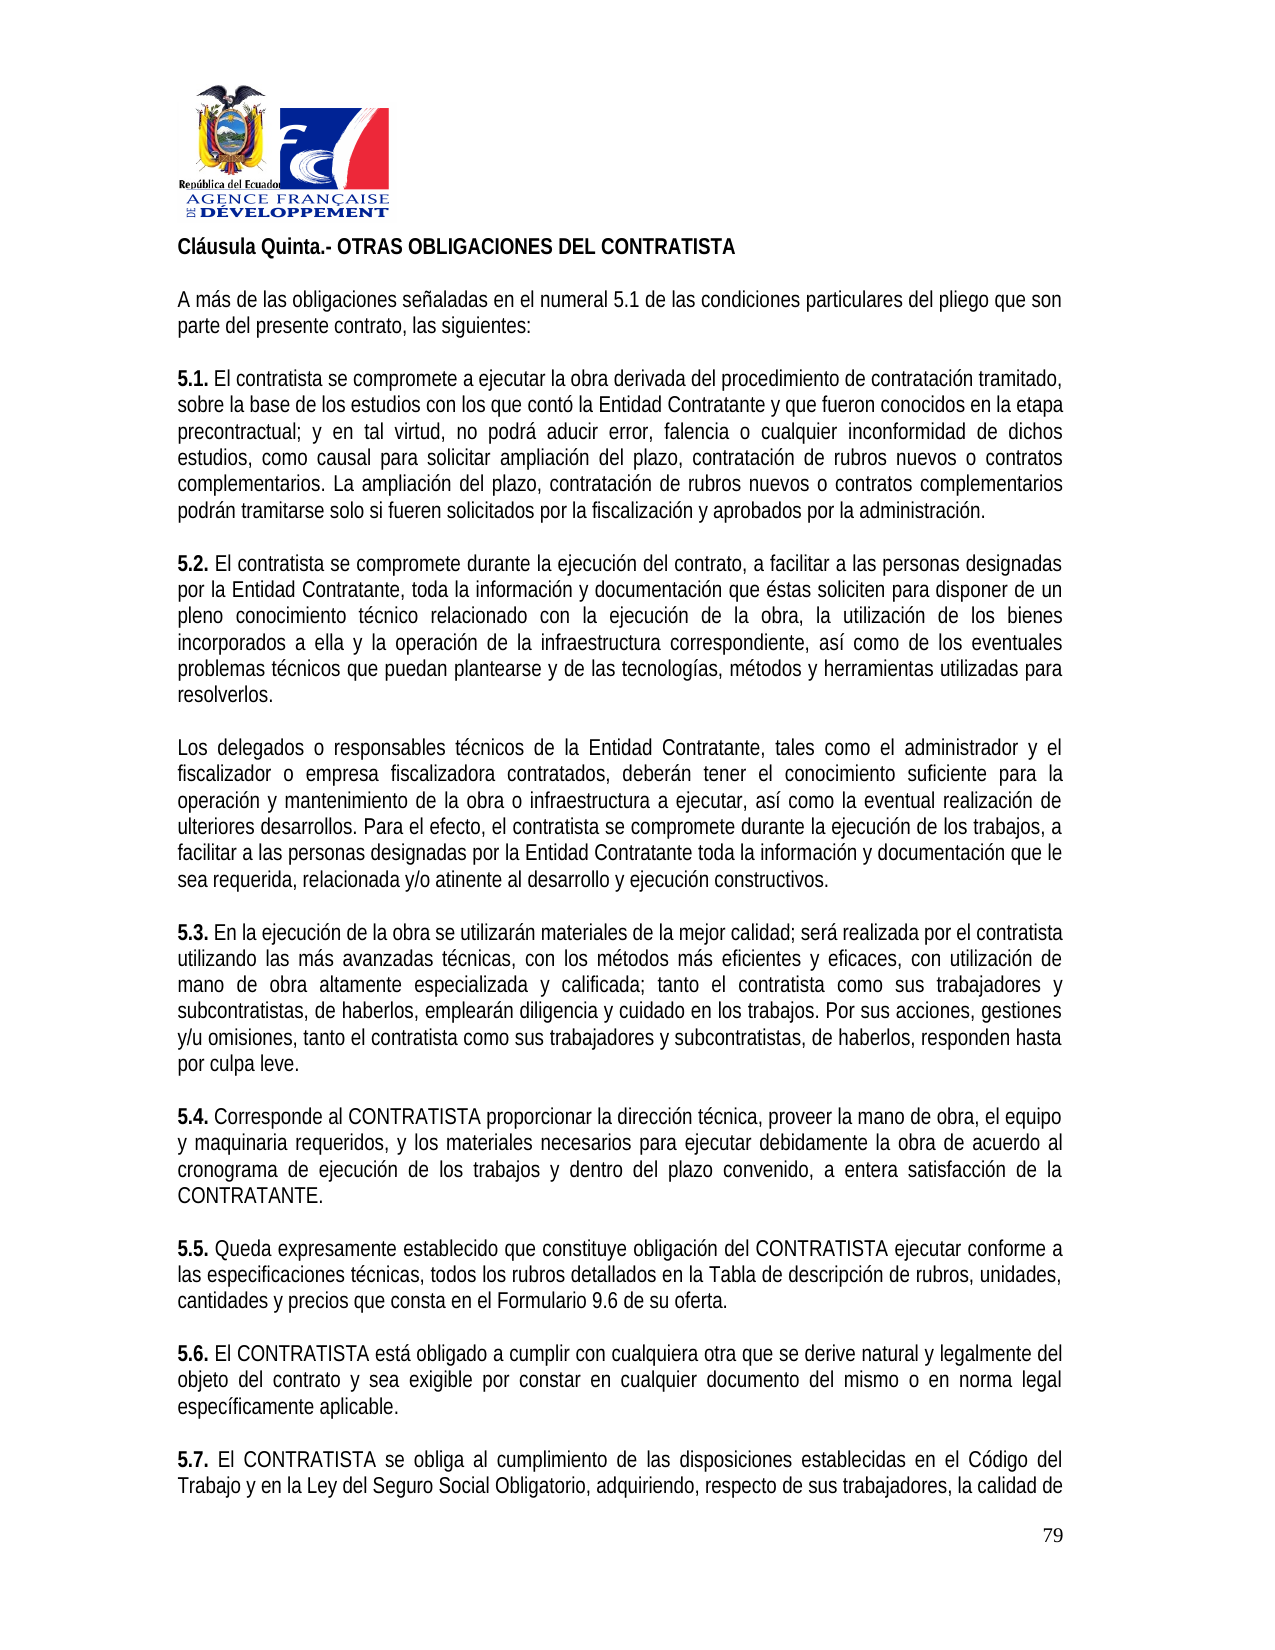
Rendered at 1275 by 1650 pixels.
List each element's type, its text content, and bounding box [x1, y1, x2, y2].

text Cláusula Quinta.- OTRAS OBLIGACIONES DEL CONTRATISTA [177, 233, 1063, 259]
text 5.5. Queda expresamente establecido que constituye obligación del CONTRATISTA ejecutar conforme a las especificaciones técnicas, todos los rubros detallados en la Tabla de descripción de rubros, unidades, cantidades y precios que consta en el Formulario 9.6 de su oferta. [177, 1235, 1063, 1314]
text 5.3. En la ejecución de la obra se utilizarán materiales de la mejor calidad; será realizada por el contratista utilizando las más avanzadas técnicas, con los métodos más eficientes y eficaces, con utilización de mano de obra altamente especializada y calificada; tanto el contratista como sus trabajadores y subcontratistas, de haberlos, emplearán diligencia y cuidado en los trabajos. Por sus acciones, gestiones y/u omisiones, tanto el contratista como sus trabajadores y subcontratistas, de haberlos, responden hasta por culpa leve. [177, 918, 1063, 1077]
text 5.4. Corresponde al CONTRATISTA proporcionar la dirección técnica, proveer la mano de obra, el equipo y maquinaria requeridos, y los materiales necesarios para ejecutar debidamente la obra de acuerdo al cronograma de ejecución de los trabajos y dentro del plazo convenido, a entera satisfacción de la CONTRATANTE. [177, 1103, 1063, 1208]
text A más de las obligaciones señaladas en el numeral 5.1 de las condiciones particulares del pliego que son parte del presente contrato, las siguientes: [177, 286, 1063, 339]
text 5.2. El contratista se compromete durante la ejecución del contrato, a facilitar a las personas designadas por la Entidad Contratante, toda la información y documentación que éstas soliciten para disponer de un pleno conocimiento técnico relacionado con la ejecución de la obra, la utilización de los bienes incorporados a ella y la operación de la infraestructura correspondiente, así como de los eventuales problemas técnicos que puedan plantearse y de las tecnologías, métodos y herramientas utilizadas para resolverlos. [177, 549, 1063, 708]
text 5.1. El contratista se compromete a ejecutar la obra derivada del procedimiento de contratación tramitado, sobre la base de los estudios con los que contó la Entidad Contratante y que fueron conocidos en la etapa precontractual; y en tal virtud, no podrá aducir error, falencia o cualquier inconformidad de dichos estudios, como causal para solicitar ampliación del plazo, contratación de rubros nuevos o contratos complementarios. La ampliación del plazo, contratación de rubros nuevos o contratos complementarios podrán tramitarse solo si fueren solicitados por la fiscalización y aprobados por la administración. [177, 365, 1063, 523]
text Los delegados o responsables técnicos de la Entidad Contratante, tales como el administrador y el fiscalizador o empresa fiscalizadora contratados, deberán tener el conocimiento suficiente para la operación y mantenimiento de la obra o infraestructura a ejecutar, así como la eventual realización de ulteriores desarrollos. Para el efecto, el contratista se compromete durante la ejecución de los trabajos, a facilitar a las personas designadas por la Entidad Contratante toda la información y documentación que le sea requerida, relacionada y/o atinente al desarrollo y ejecución constructivos. [177, 734, 1063, 892]
text 5.6. El CONTRATISTA está obligado a cumplir con cualquiera otra que se derive natural y legalmente del objeto del contrato y sea exigible por constar en cualquier documento del mismo o en norma legal específicamente aplicable. [177, 1340, 1063, 1419]
picture [177, 84, 398, 223]
